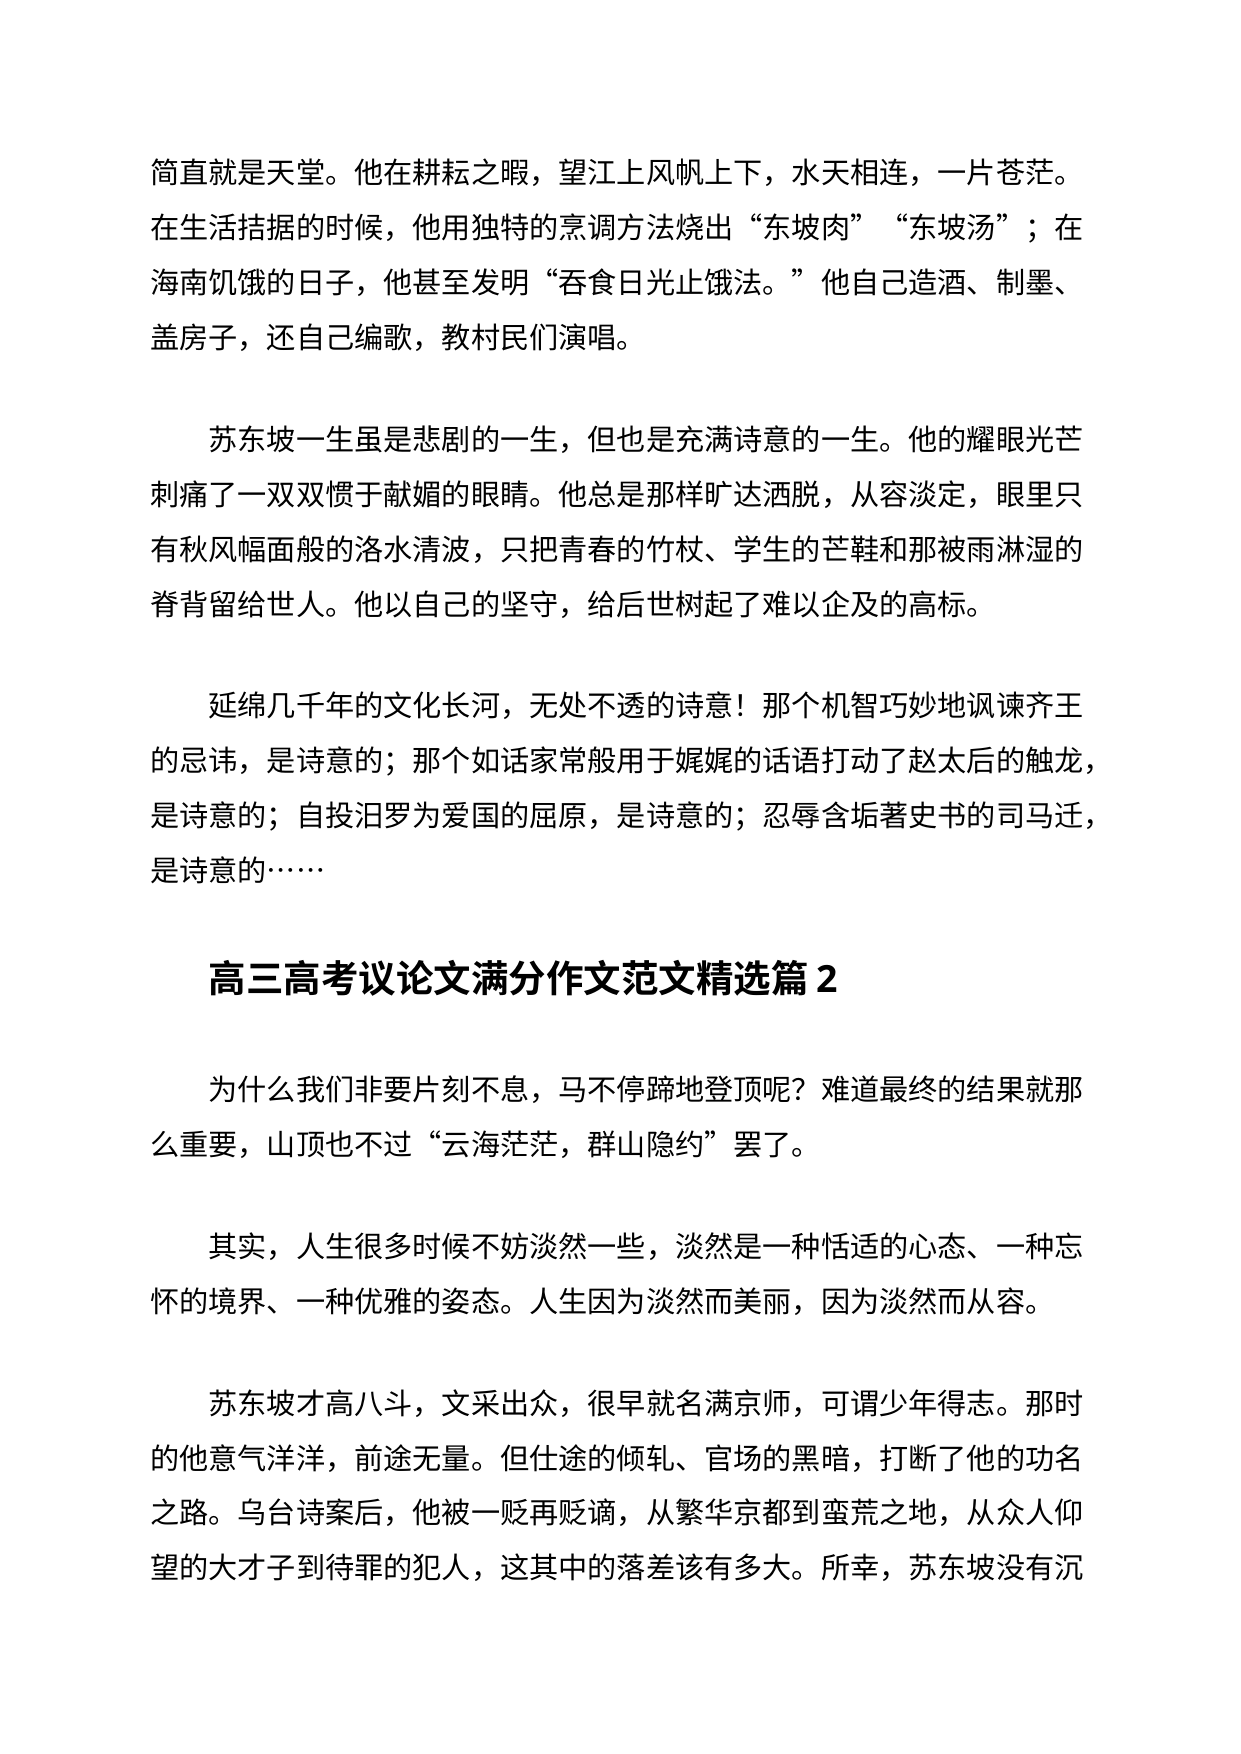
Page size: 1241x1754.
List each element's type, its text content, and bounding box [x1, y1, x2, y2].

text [150, 1380, 1090, 1587]
text 其实，人生很多时候不妨淡然一些，淡然是一种恬适的心态、一种忘怀的境界、一种优雅的姿态。人生因为淡然而美丽，因为淡然而从容。 [150, 1224, 1090, 1321]
text 高三高考议论文满分作文范文精选篇2 [150, 949, 1090, 1004]
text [150, 150, 1090, 357]
text 延绵几千年的文化长河，无处不透的诗意！那个机智巧妙地讽谏齐王的忌讳，是诗意的；那个如话家常般用于娓娓的话语打动了赵太后的触龙，是诗意的；自投汨罗为爱国的屈原，是诗意的；忍辱含垢著史书的司马迁，是诗意的…… [150, 683, 1090, 890]
text 苏东坡一生虽是悲剧的一生，但也是充满诗意的一生。他的耀眼光芒刺痛了一双双惯于献媚的眼睛。他总是那样旷达洒脱，从容淡定，眼里只有秋风幅面般的洛水清波，只把青春的竹杖、学生的芒鞋和那被雨淋湿的脊背留给世人。他以自己的坚守，给后世树起了难以企及的高标。 [150, 416, 1090, 623]
text 为什么我们非要片刻不息，马不停蹄地登顶呢？难道最终的结果就那么重要，山顶也不过“云海茫茫，群山隐约”罢了。 [150, 1067, 1090, 1164]
